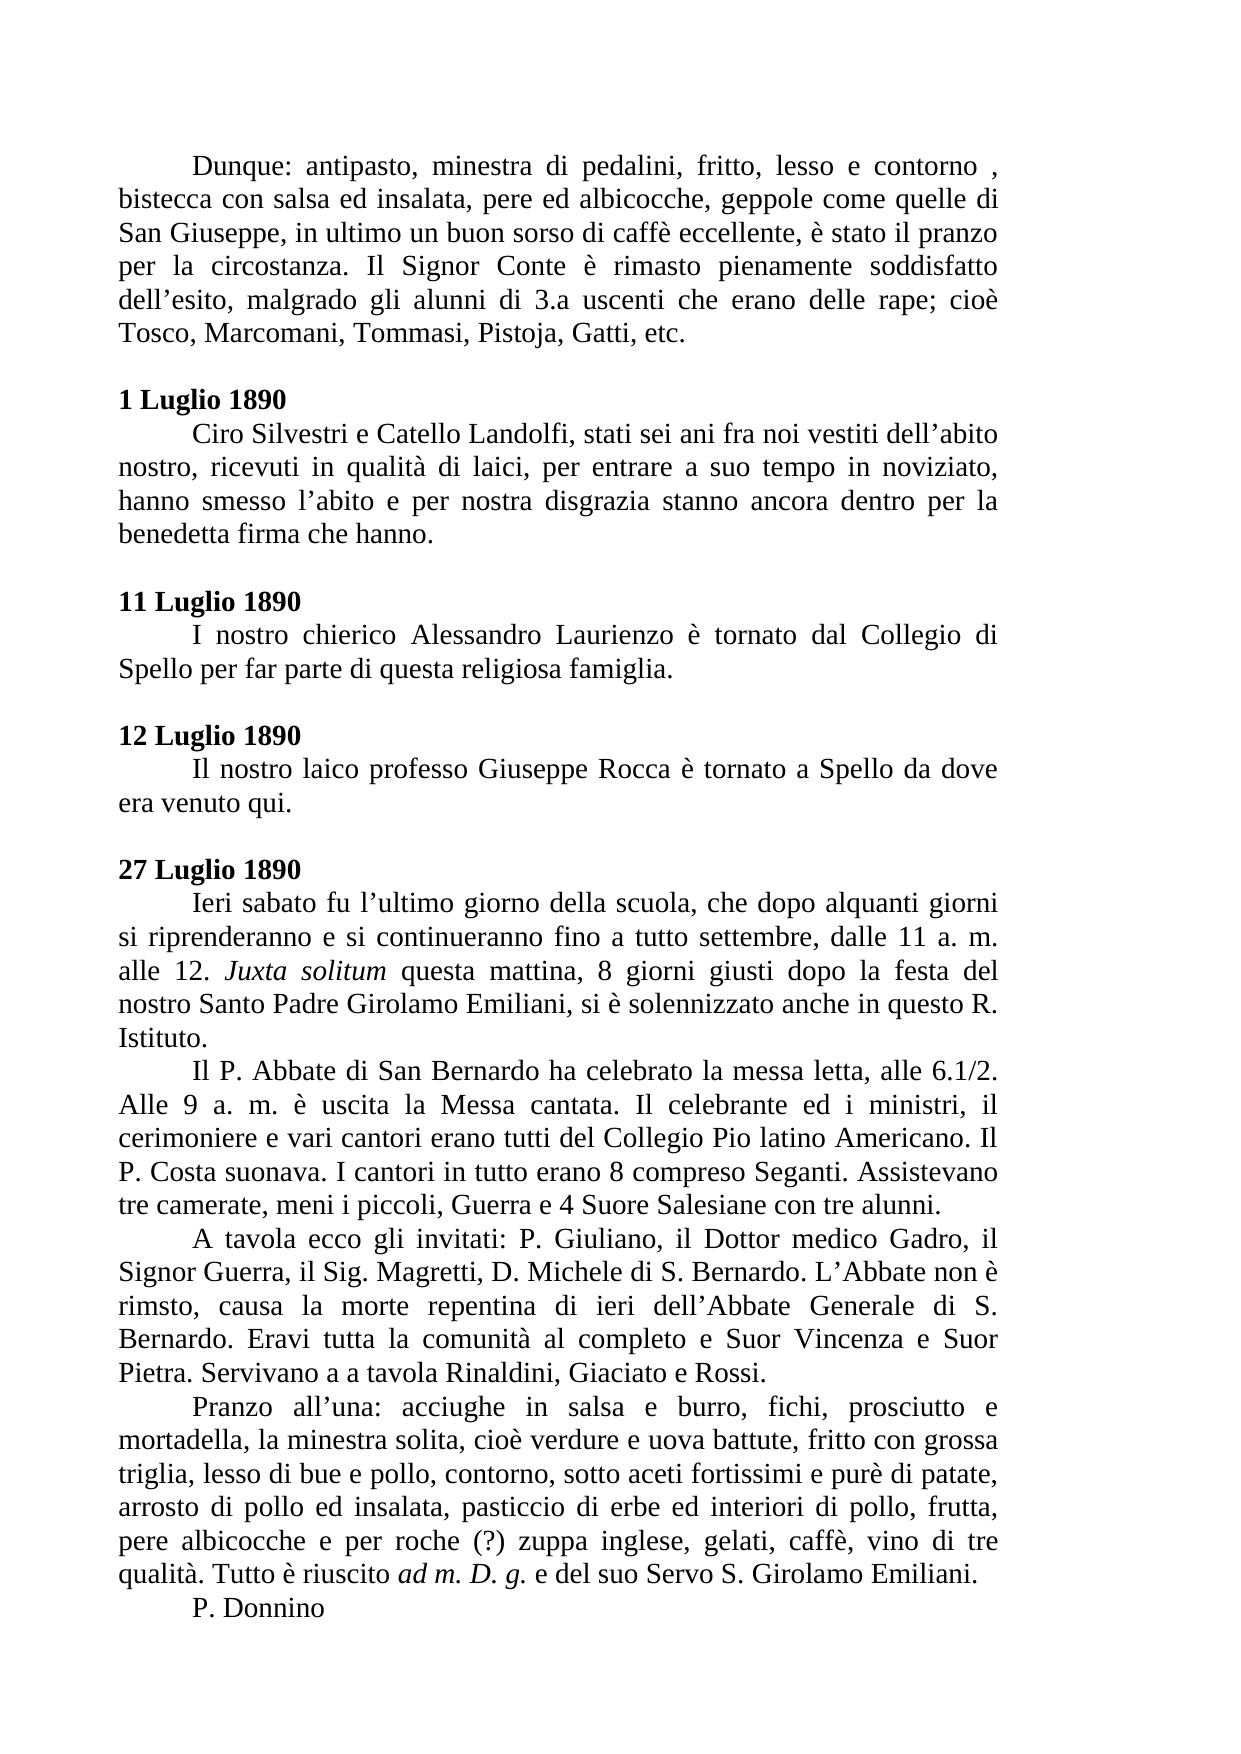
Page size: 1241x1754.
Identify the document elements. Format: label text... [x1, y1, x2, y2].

text 1 Luglio 1890 [118, 382, 999, 416]
text 12 Luglio 1890 [118, 718, 999, 751]
text A tavola ecco gli invitati: P. Giuliano, il Dottor medico Gadro, il Signor Guerra, il Sig. Magretti, D. Michele di S. Bernardo. L’Abbate non è rimsto, causa la morte repentina di ieri dell’Abbate Generale di S. Bernardo. Eravi tutta la comunità al completo e Suor Vincenza e Suor Pietra. Servivano a a tavola Rinaldini, Giaciato e Rossi. [118, 1221, 999, 1389]
text Ieri sabato fu l’ultimo giorno della scuola, che dopo alquanti giorni si riprenderanno e si continueranno fino a tutto settembre, dalle 11 a. m. alle 12. Juxta solitum questa mattina, 8 giorni giusti dopo la festa del nostro Santo Padre Girolamo Emiliani, si è solennizzato anche in questo R. Istituto. [118, 886, 999, 1053]
text Dunque: antipasto, minestra di pedalini, fritto, lesso e contorno , bistecca con salsa ed insalata, pere ed albicocche, geppole come quelle di San Giuseppe, in ultimo un buon sorso di caffè eccellente, è stato il pranzo per la circostanza. Il Signor Conte è rimasto pienamente soddisfatto dell’esito, malgrado gli alunni di 3.a uscenti che erano delle rape; cioè Tosco, Marcomani, Tommasi, Pistoja, Gatti, etc. [118, 148, 999, 349]
text Il P. Abbate di San Bernardo ha celebrato la messa letta, alle 6.1/2. Alle 9 a. m. è uscita la Messa cantata. Il celebrante ed i ministri, il cerimoniere e vari cantori erano tutti del Collegio Pio latino Americano. Il P. Costa suonava. I cantori in tutto erano 8 compreso Seganti. Assistevano tre camerate, meni i piccoli, Guerra e 4 Suore Salesiane con tre alunni. [118, 1053, 999, 1221]
text 27 Luglio 1890 [118, 852, 999, 886]
text Pranzo all’una: acciughe in salsa e burro, fichi, prosciutto e mortadella, la minestra solita, cioè verdure e uova battute, fritto con grossa triglia, lesso di bue e pollo, contorno, sotto aceti fortissimi e purè di patate, arrosto di pollo ed insalata, pasticcio di erbe ed interiori di pollo, frutta, pere albicocche e per roche (?) zuppa inglese, gelati, caffè, vino di tre qualità. Tutto è riuscito ad m. D. g. e del suo Servo S. Girolamo Emiliani. [118, 1389, 999, 1590]
text 11 Luglio 1890 [118, 584, 999, 617]
text P. Donnino [118, 1590, 999, 1623]
text I nostro chierico Alessandro Laurienzo è tornato dal Collegio di Spello per far parte di questa religiosa famiglia. [118, 617, 999, 684]
text Ciro Silvestri e Catello Landolfi, stati sei ani fra noi vestiti dell’abito nostro, ricevuti in qualità di laici, per entrare a suo tempo in noviziato, hanno smesso l’abito e per nostra disgrazia stanno ancora dentro per la benedetta firma che hanno. [118, 416, 999, 550]
text Il nostro laico professo Giuseppe Rocca è tornato a Spello da dove era venuto qui. [118, 751, 999, 818]
